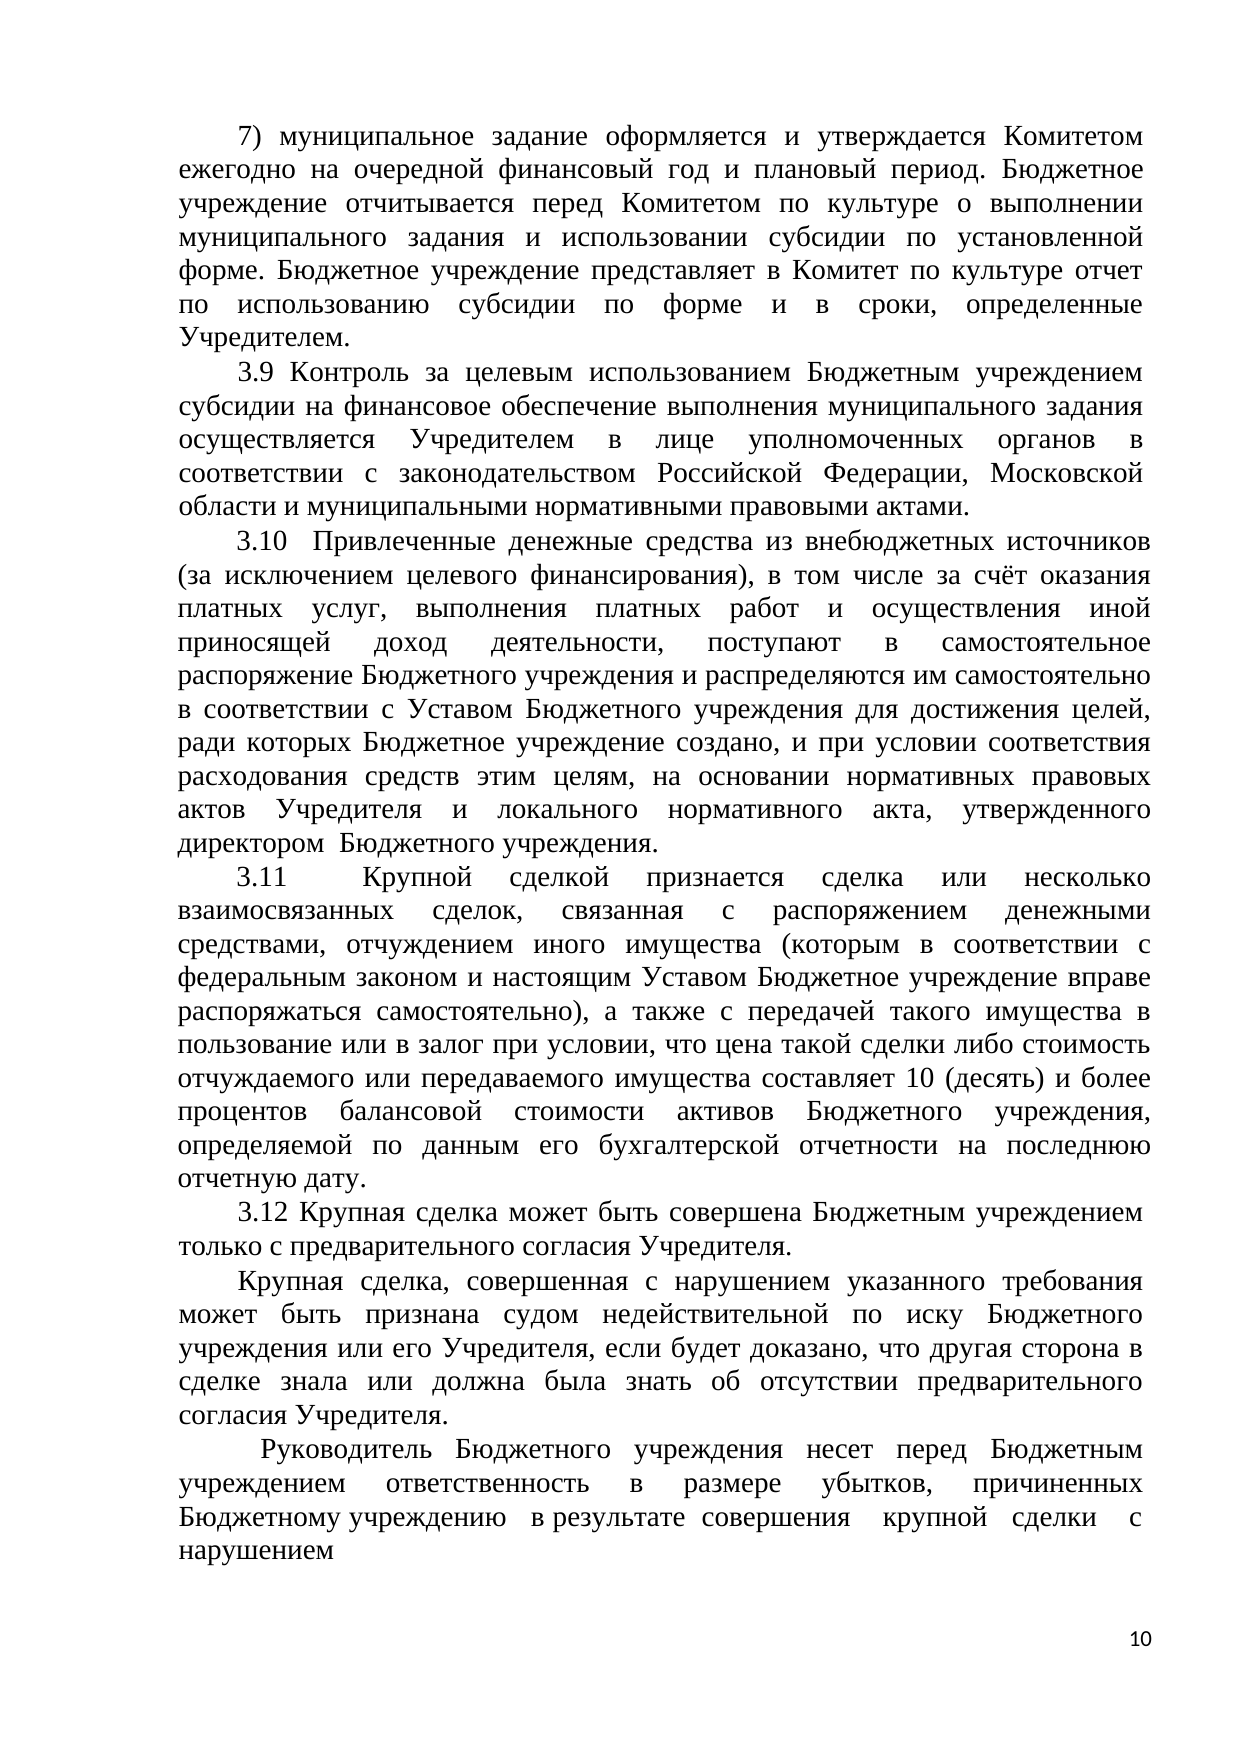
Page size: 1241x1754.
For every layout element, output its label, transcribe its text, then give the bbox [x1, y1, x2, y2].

text 3.9 Контроль за целевым использованием Бюджетным учреждением субсидии на финансовое обеспечение выполнения муниципального задания осуществляется Учредителем в лице уполномоченных органов в соответствии с законодательством Российской Федерации, Московской области и муниципальными нормативными правовыми актами. [178, 354, 1144, 522]
text 3.11 Крупной сделкой признается сделка или несколько взаимосвязанных сделок, связанная с распоряжением денежными средствами, отчуждением иного имущества (которым в соответствии с федеральным законом и настоящим Уставом Бюджетное учреждение вправе распоряжаться самостоятельно), а также с передачей такого имущества в пользование или в залог при условии, что цена такой сделки либо стоимость отчуждаемого или передаваемого имущества составляет 10 (десять) и более процентов балансовой стоимости активов Бюджетного учреждения, определяемой по данным его бухгалтерской отчетности на последнюю отчетную дату. [177, 859, 1152, 1194]
text Крупная сделка, совершенная с нарушением указанного требования может быть признана судом недействительной по иску Бюджетного учреждения или его Учредителя, если будет доказано, что другая сторона в сделке знала или должна была знать об отсутствии предварительного согласия Учредителя. [178, 1263, 1144, 1430]
text Руководитель Бюджетного учреждения несет перед Бюджетным учреждением ответственность в размере убытков, причиненных Бюджетному учреждению в результате совершения крупной сделки с нарушением [178, 1432, 1144, 1566]
text 3.10 Привлеченные денежные средства из внебюджетных источников (за исключением целевого финансирования), в том числе за счёт оказания платных услуг, выполнения платных работ и осуществления иной приносящей доход деятельности, поступают в самостоятельное распоряжение Бюджетного учреждения и распределяются им самостоятельно в соответствии с Уставом Бюджетного учреждения для достижения целей, ради которых Бюджетное учреждение создано, и при условии соответствия расходования средств этим целям, на основании нормативных правовых актов Учредителя и локального нормативного акта, утвержденного директором Бюджетного учреждения. [177, 523, 1152, 859]
text 3.12 Крупная сделка может быть совершена Бюджетным учреждением только с предварительного согласия Учредителя. [178, 1194, 1144, 1261]
text 7) муниципальное задание оформляется и утверждается Комитетом ежегодно на очередной финансовый год и плановый период. Бюджетное учреждение отчитывается перед Комитетом по культуре о выполнении муниципального задания и использовании субсидии по установленной форме. Бюджетное учреждение представляет в Комитет по культуре отчет по использованию субсидии по форме и в сроки, определенные Учредителем. [178, 118, 1144, 353]
